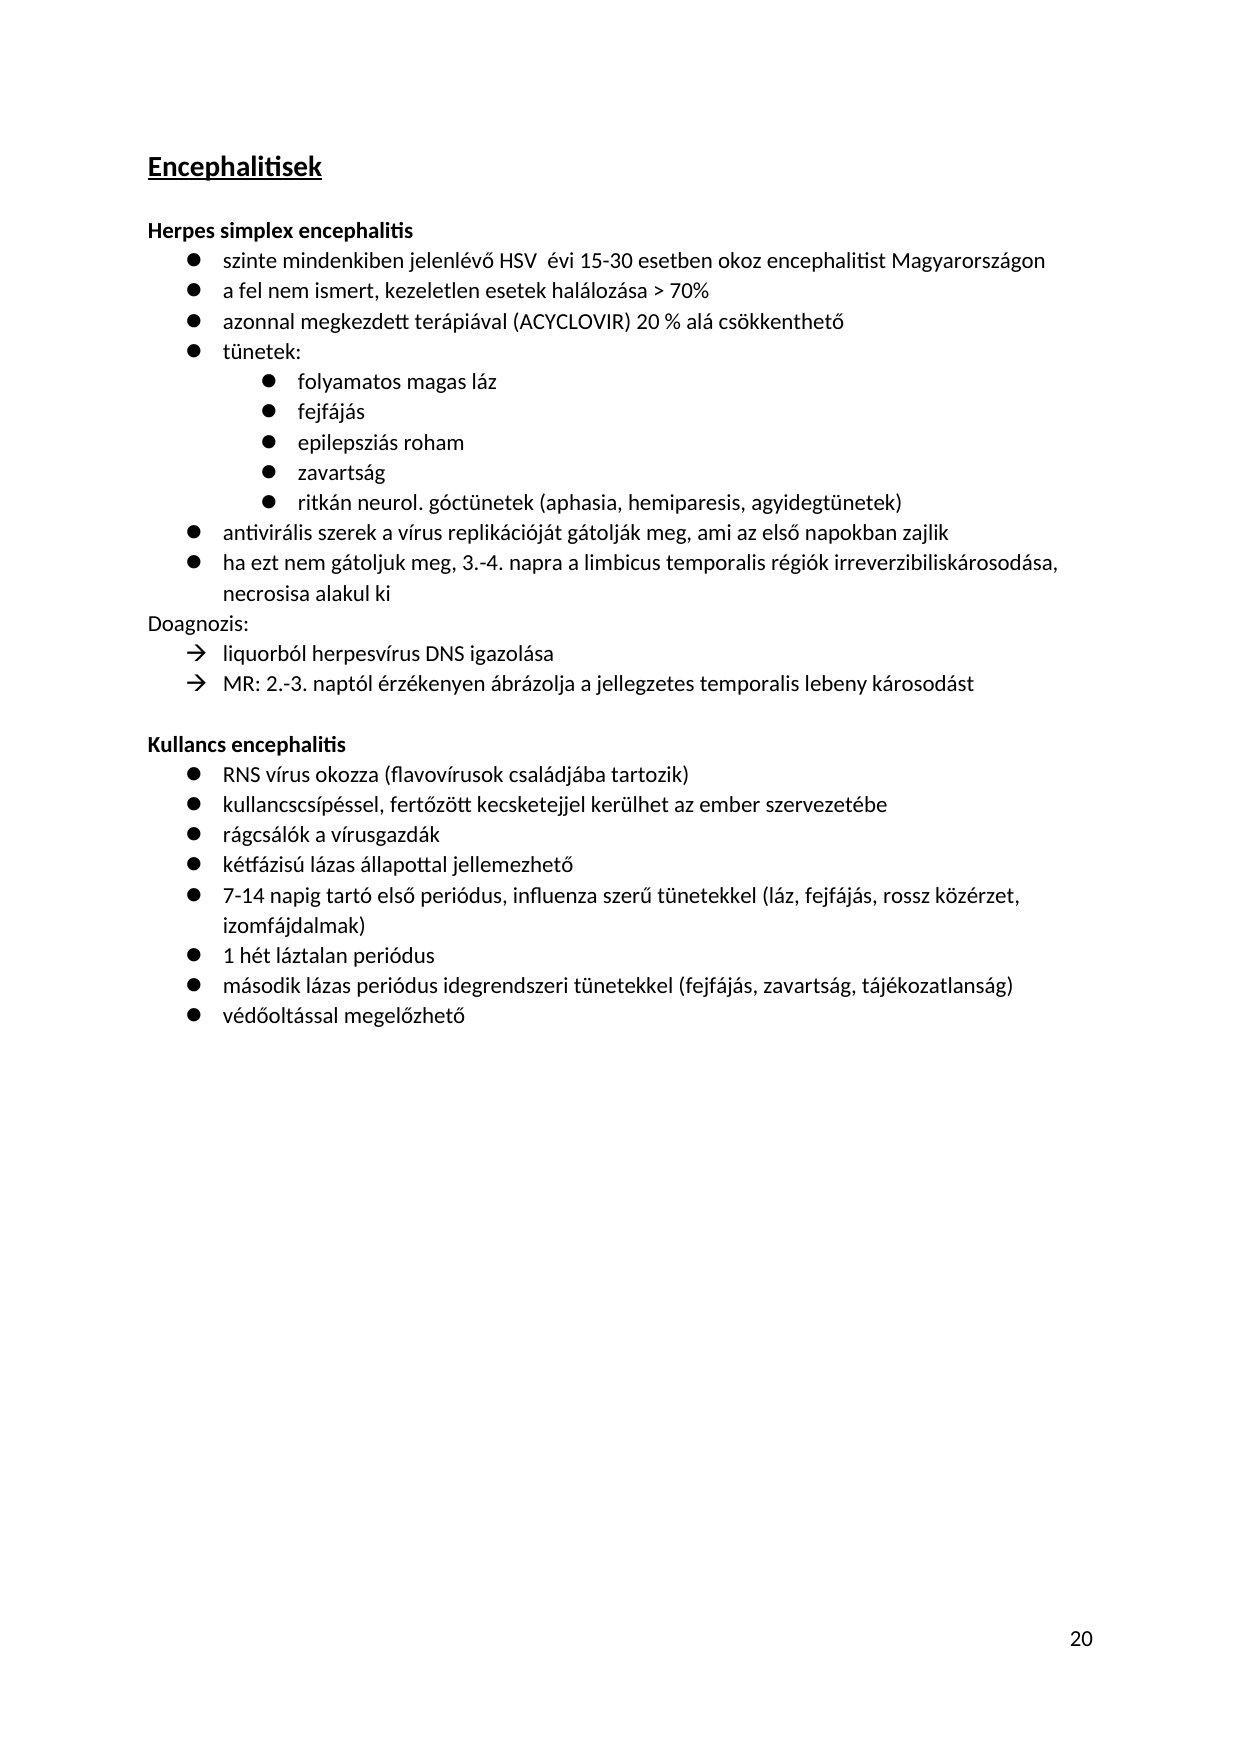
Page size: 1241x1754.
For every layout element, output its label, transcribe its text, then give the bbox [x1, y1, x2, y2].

list fejfájás [260, 397, 1093, 426]
list folyamatos magas láz [260, 367, 1093, 395]
list rágcsálók a vírusgazdák [185, 820, 1093, 848]
list azonnal megkezdett terápiával (ACYCLOVIR) 20 % alá csökkenthető [185, 307, 1093, 335]
list második lázas periódus idegrendszeri tünetekkel (fejfájás, zavartság, tájékozatlanság) [185, 971, 1093, 999]
list ritkán neurol. góctünetek (aphasia, hemiparesis, agyidegtünetek) [260, 488, 1093, 516]
list RNS vírus okozza (flavovírusok családjába tartozik) [185, 760, 1093, 788]
list tünetek: [185, 337, 1093, 365]
list ha ezt nem gátoljuk meg, 3.-4. napra a limbicus temporalis régiók irreverzibiliskárosodása, necrosisa alakul ki [185, 548, 1093, 607]
list antivirális szerek a vírus replikációját gátolják meg, ami az első napokban zajlik [185, 518, 1093, 546]
list kétfázisú lázas állapottal jellemezhető [185, 851, 1093, 879]
list védőoltással megelőzhető [185, 1002, 1093, 1030]
list 1 hét láztalan periódus [185, 941, 1093, 969]
list liquorból herpesvírus DNS igazolása [185, 639, 1093, 667]
list MR: 2.-3. naptól érzékenyen ábrázolja a jellegzetes temporalis lebeny károsodást [185, 669, 1093, 697]
subtitle Encephalitisek [148, 148, 1093, 183]
list szinte mindenkiben jelenlévő HSV évi 15-30 esetben okoz encephalitist Magyarországon [185, 246, 1093, 274]
list epilepsziás roham [260, 428, 1093, 456]
text Kullancs encephalitis [148, 730, 1093, 758]
list 7-14 napig tartó első periódus, influenza szerű tünetekkel (láz, fejfájás, rossz közérzet, izomfájdalmak) [185, 881, 1093, 939]
text Doagnozis: [148, 609, 1093, 637]
list kullancscsípéssel, fertőzött kecsketejjel kerülhet az ember szervezetébe [185, 790, 1093, 818]
text Herpes simplex encephalitis [148, 216, 1093, 244]
list zavartság [260, 458, 1093, 486]
list a fel nem ismert, kezeletlen esetek halálozása > 70% [185, 277, 1093, 305]
